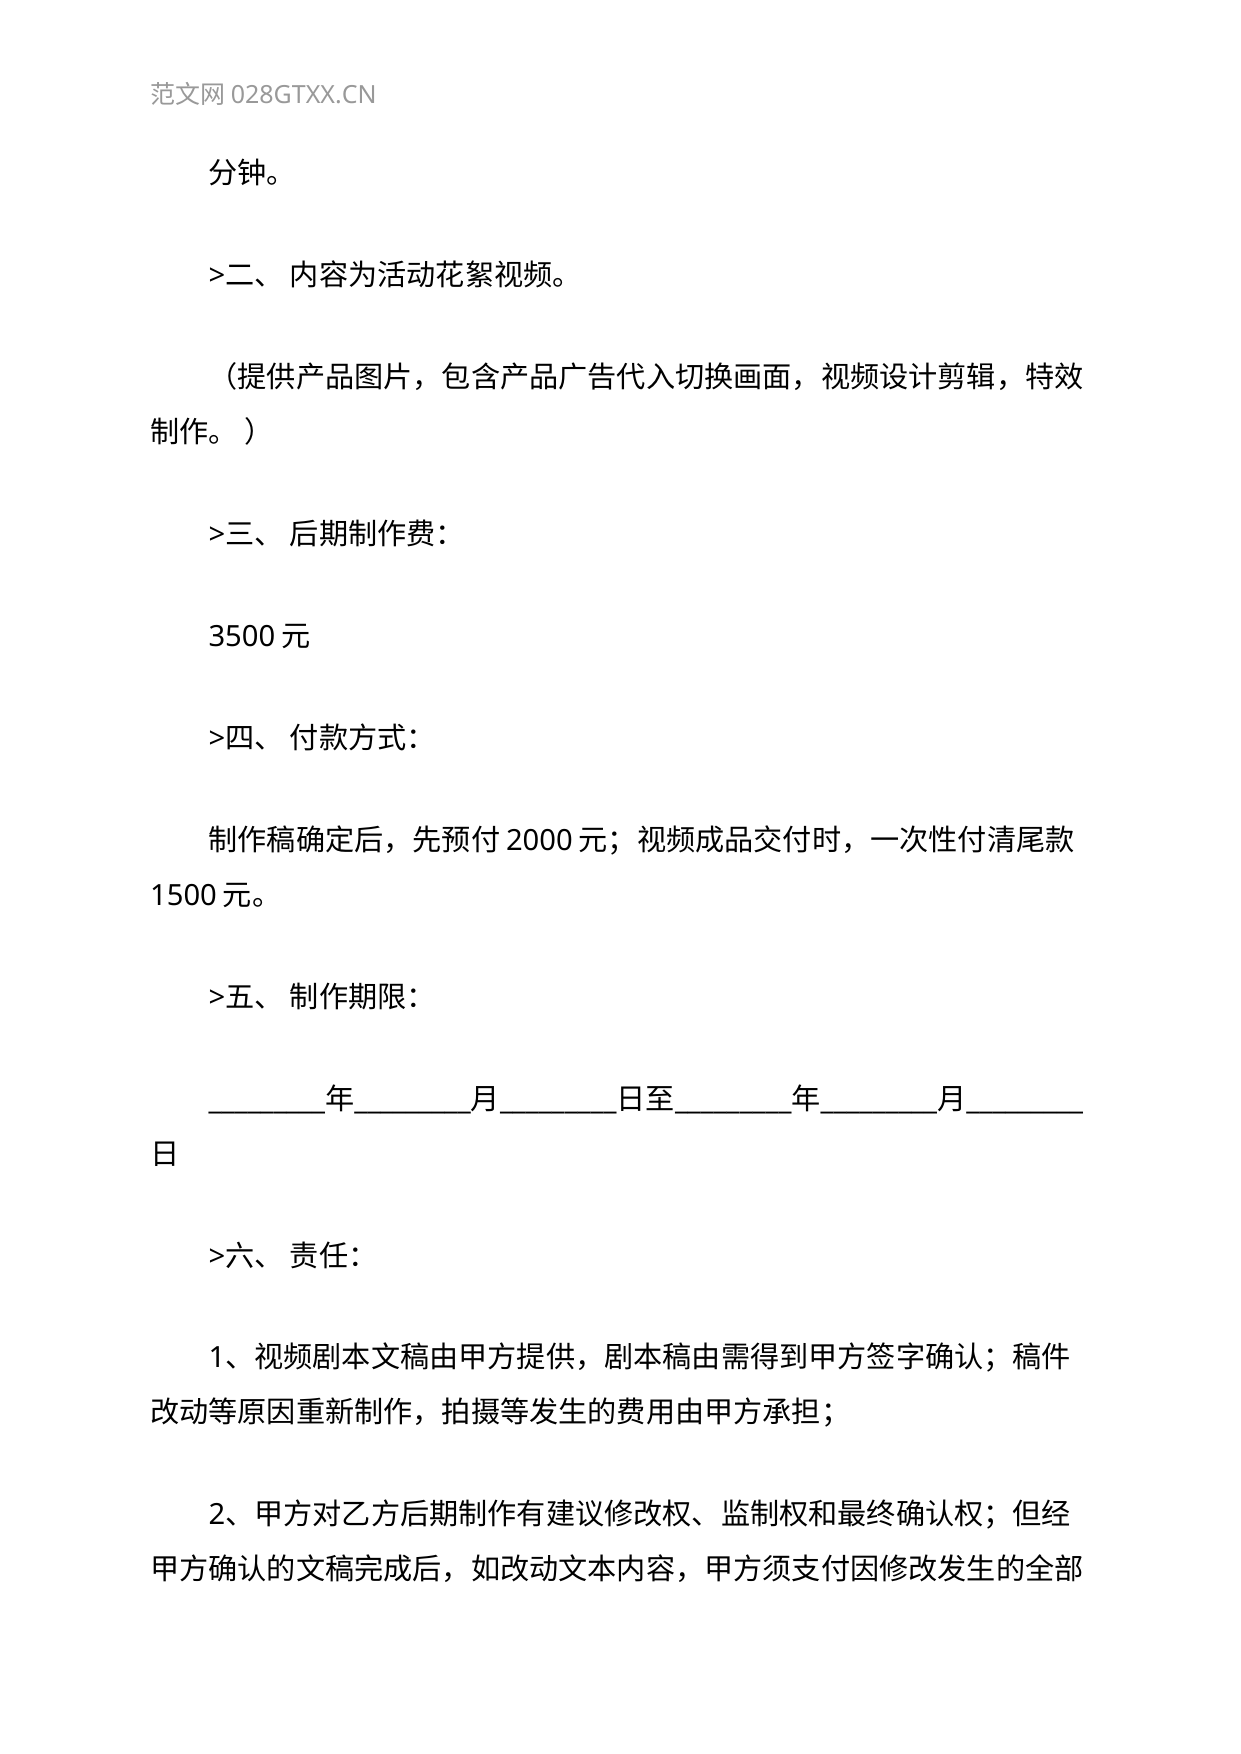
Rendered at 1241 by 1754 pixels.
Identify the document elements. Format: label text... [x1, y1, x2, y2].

text >六、 责任： [150, 1232, 1090, 1274]
text _________年_________月_________日至_________年_________月_________日 [150, 1075, 1090, 1173]
text 3500元 [150, 612, 1090, 655]
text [150, 1491, 1090, 1588]
text >三、 后期制作费： [150, 510, 1090, 553]
text （提供产品图片，包含产品广告代入切换画面，视频设计剪辑，特效制作。 ） [150, 354, 1090, 451]
text 1、视频剧本文稿由甲方提供，剧本稿由需得到甲方签字确认；稿件改动等原因重新制作，拍摄等发生的费用由甲方承担； [150, 1334, 1090, 1431]
text >二、 内容为活动花絮视频。 [150, 252, 1090, 294]
text >五、 制作期限： [150, 973, 1090, 1016]
text 分钟。 [150, 150, 1090, 192]
text >四、 付款方式： [150, 714, 1090, 757]
text 制作稿确定后，先预付2000元；视频成品交付时，一次性付清尾款1500元。 [150, 816, 1090, 914]
